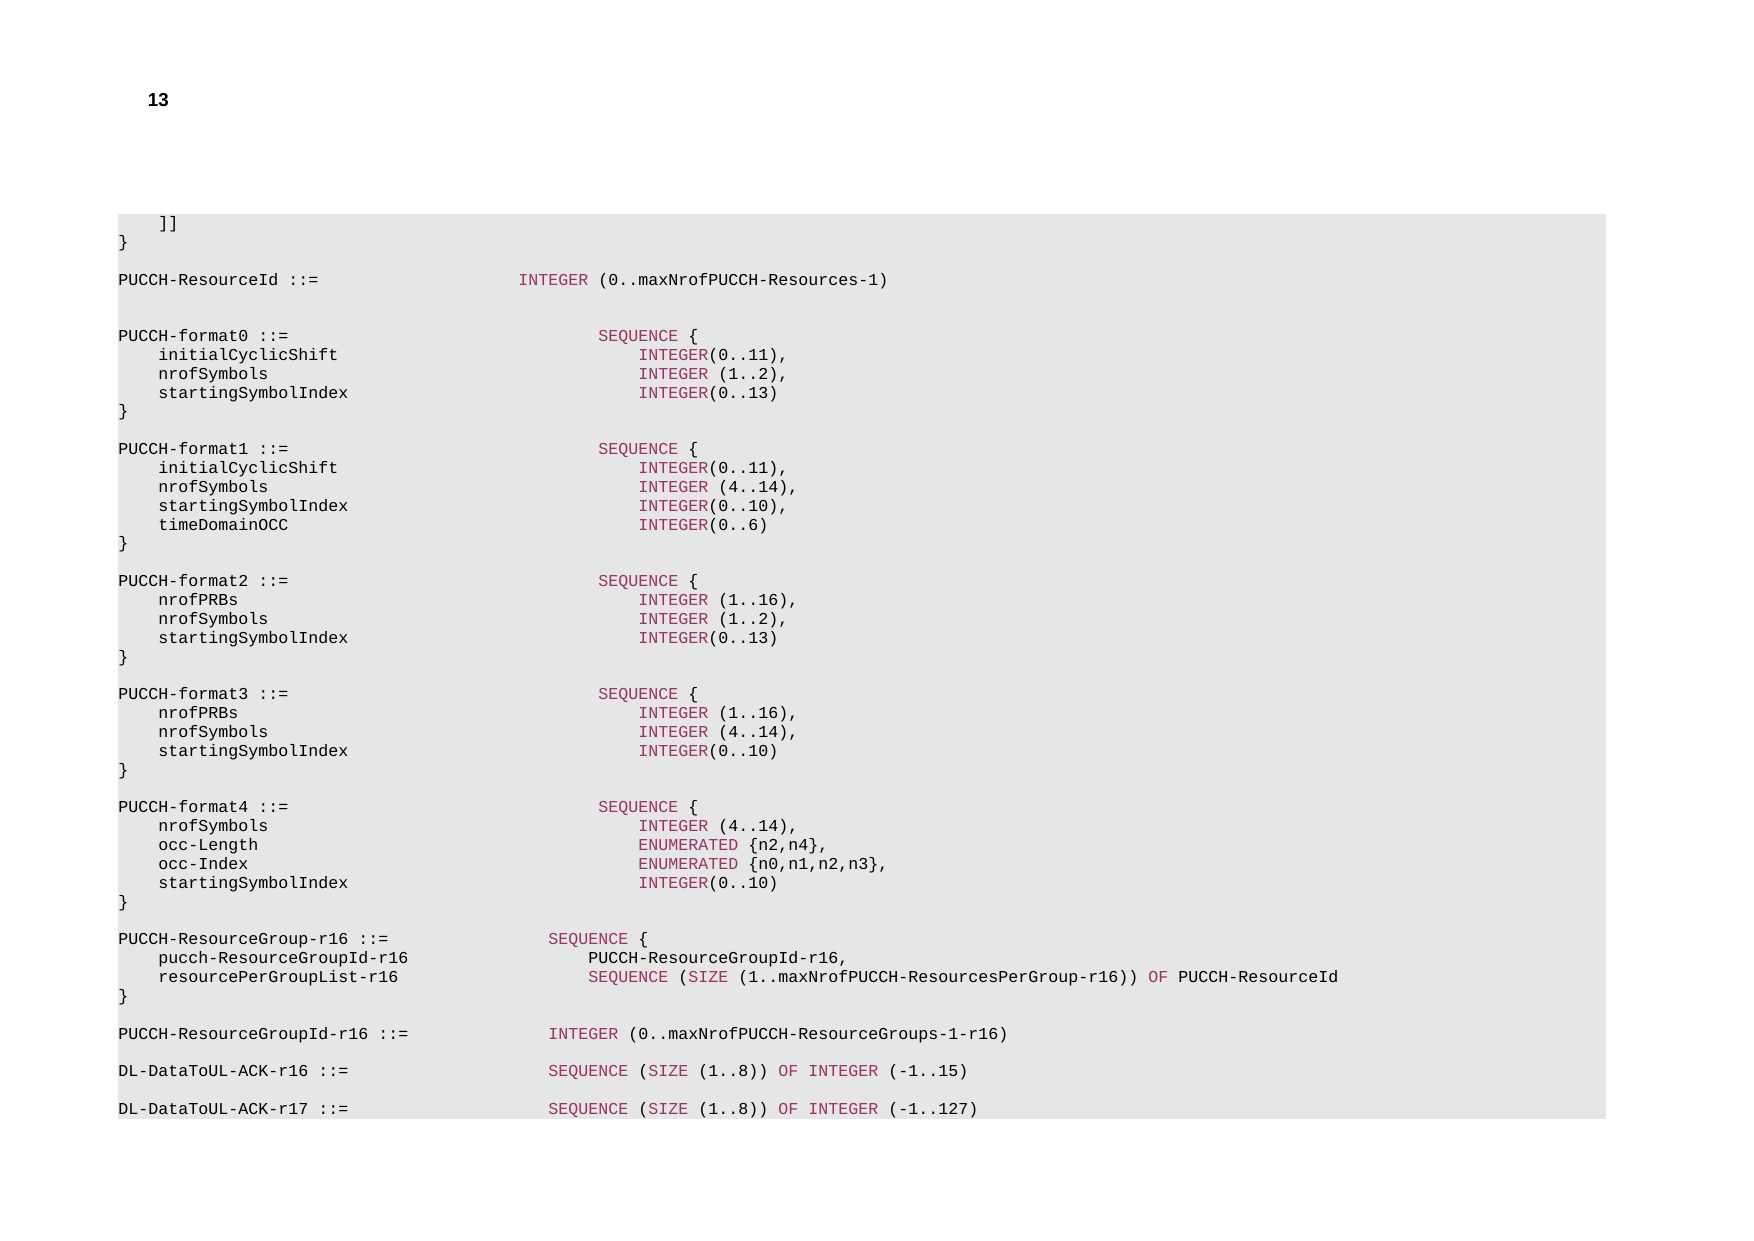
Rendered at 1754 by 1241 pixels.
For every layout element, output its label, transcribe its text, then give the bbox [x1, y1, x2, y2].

text } [118, 648, 1606, 667]
text } [118, 893, 1606, 912]
text pucch-ResourceGroupId-r16 PUCCH-ResourceGroupId-r16, [118, 950, 1606, 969]
text } [118, 987, 1606, 1006]
text } [118, 233, 1606, 252]
text timeDomainOCC INTEGER(0..6) [118, 516, 1606, 535]
text } [118, 761, 1606, 780]
text PUCCH-format2 ::= SEQUENCE { [118, 573, 1606, 592]
text nrofPRBs INTEGER (1..16), [118, 592, 1606, 610]
text nrofSymbols INTEGER (1..2), [118, 365, 1606, 384]
text PUCCH-ResourceId ::= INTEGER (0..maxNrofPUCCH-Resources-1) [118, 271, 1606, 290]
text initialCyclicShift INTEGER(0..11), [118, 346, 1606, 365]
text startingSymbolIndex INTEGER(0..10) [118, 742, 1606, 761]
text occ-Index ENUMERATED {n0,n1,n2,n3}, [118, 856, 1606, 874]
text resourcePerGroupList-r16 SEQUENCE (SIZE (1..maxNrofPUCCH-ResourcesPerGroup-r16)) OF PUCCH-ResourceId [118, 969, 1606, 987]
text PUCCH-format0 ::= SEQUENCE { [118, 328, 1606, 346]
text nrofSymbols INTEGER (4..14), [118, 723, 1606, 742]
text startingSymbolIndex INTEGER(0..13) [118, 384, 1606, 403]
text PUCCH-format3 ::= SEQUENCE { [118, 686, 1606, 705]
text PUCCH-format1 ::= SEQUENCE { [118, 441, 1606, 459]
text occ-Length ENUMERATED {n2,n4}, [118, 837, 1606, 856]
text } [118, 535, 1606, 554]
text nrofPRBs INTEGER (1..16), [118, 705, 1606, 723]
text startingSymbolIndex INTEGER(0..10), [118, 497, 1606, 516]
text startingSymbolIndex INTEGER(0..10) [118, 874, 1606, 893]
text PUCCH-ResourceGroup-r16 ::= SEQUENCE { [118, 931, 1606, 950]
text ]] [118, 214, 1606, 233]
text nrofSymbols INTEGER (4..14), [118, 478, 1606, 497]
text DL-DataToUL-ACK-r17 ::= SEQUENCE (SIZE (1..8)) OF INTEGER (-1..127) [118, 1101, 1606, 1119]
text nrofSymbols INTEGER (4..14), [118, 818, 1606, 837]
text } [118, 403, 1606, 422]
text initialCyclicShift INTEGER(0..11), [118, 459, 1606, 478]
text PUCCH-format4 ::= SEQUENCE { [118, 799, 1606, 818]
text PUCCH-ResourceGroupId-r16 ::= INTEGER (0..maxNrofPUCCH-ResourceGroups-1-r16) [118, 1025, 1606, 1044]
text DL-DataToUL-ACK-r16 ::= SEQUENCE (SIZE (1..8)) OF INTEGER (-1..15) [118, 1063, 1606, 1082]
text nrofSymbols INTEGER (1..2), [118, 610, 1606, 629]
text startingSymbolIndex INTEGER(0..13) [118, 629, 1606, 648]
